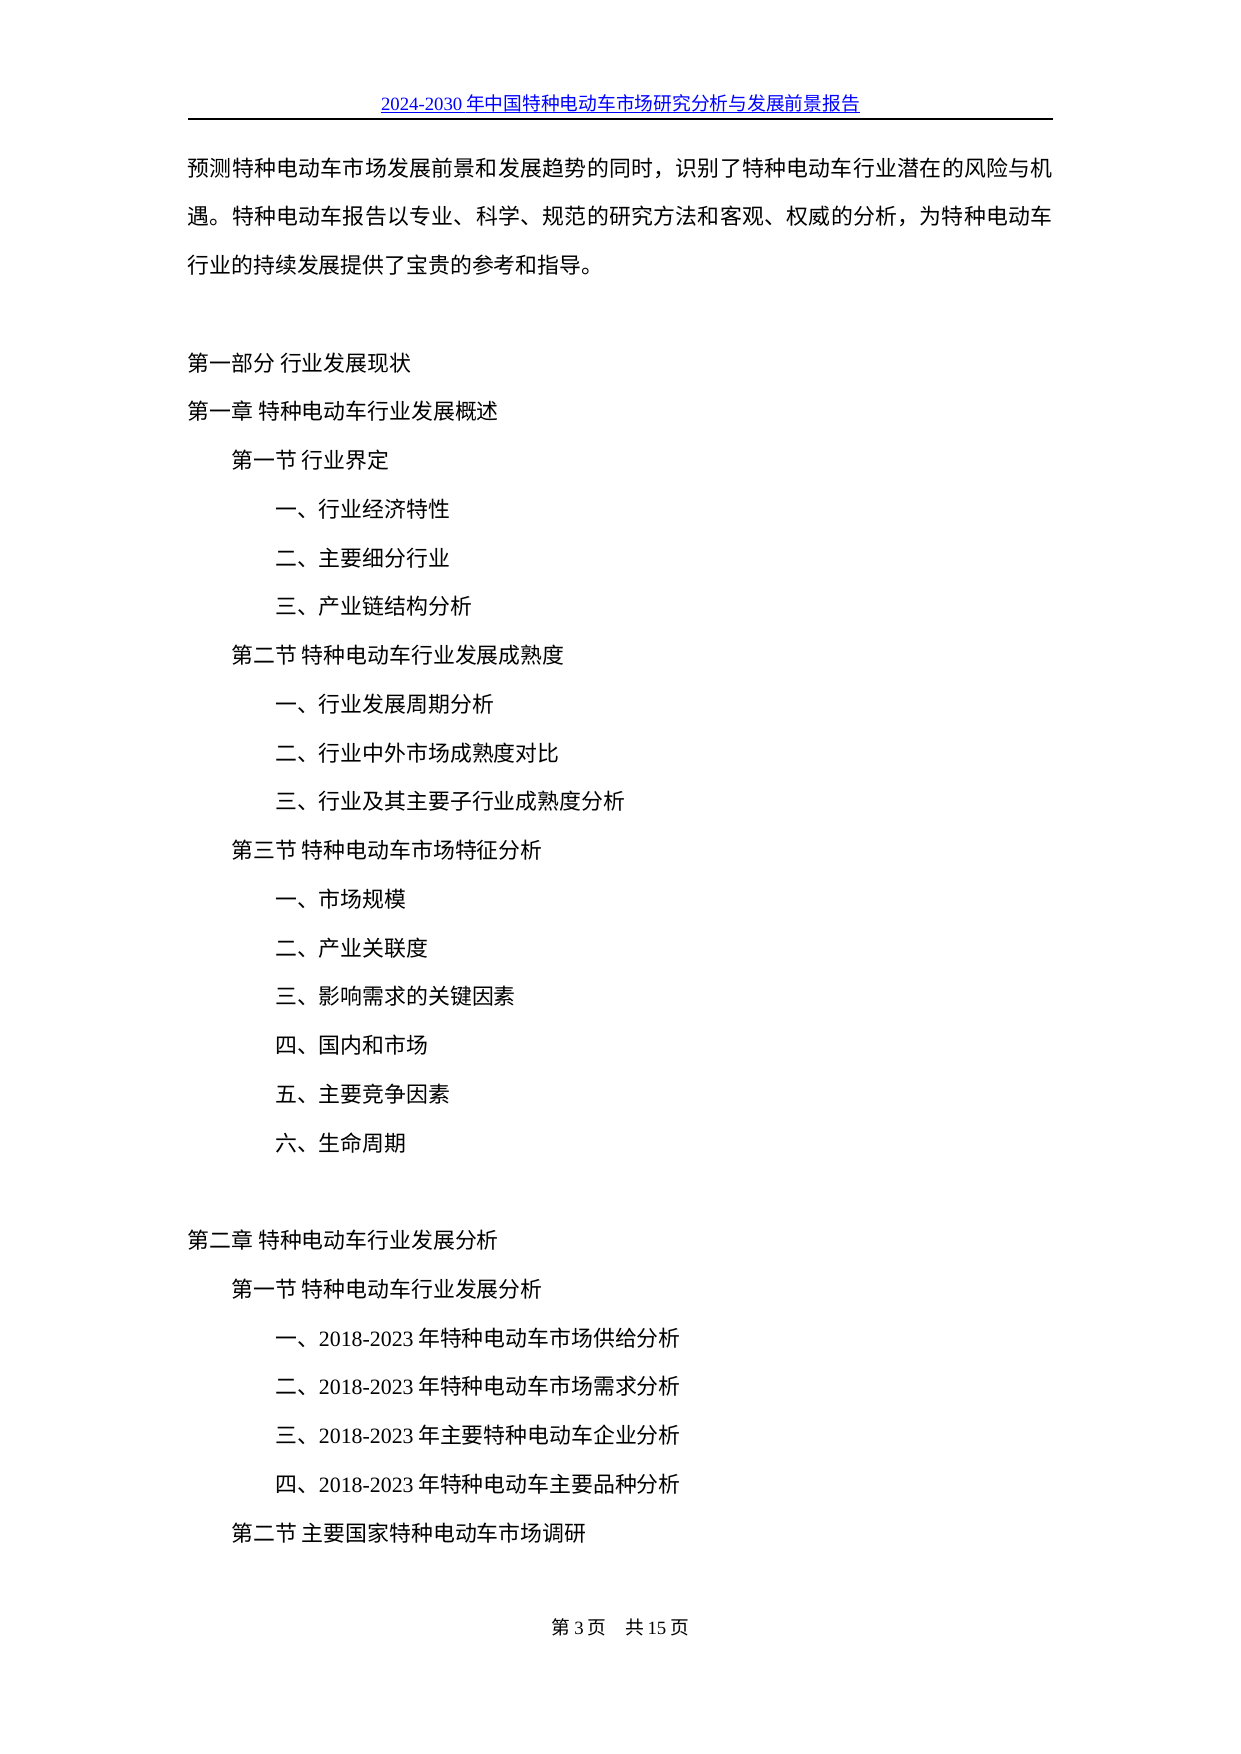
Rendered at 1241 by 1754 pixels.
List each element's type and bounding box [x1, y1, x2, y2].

text [187, 150, 1053, 1548]
